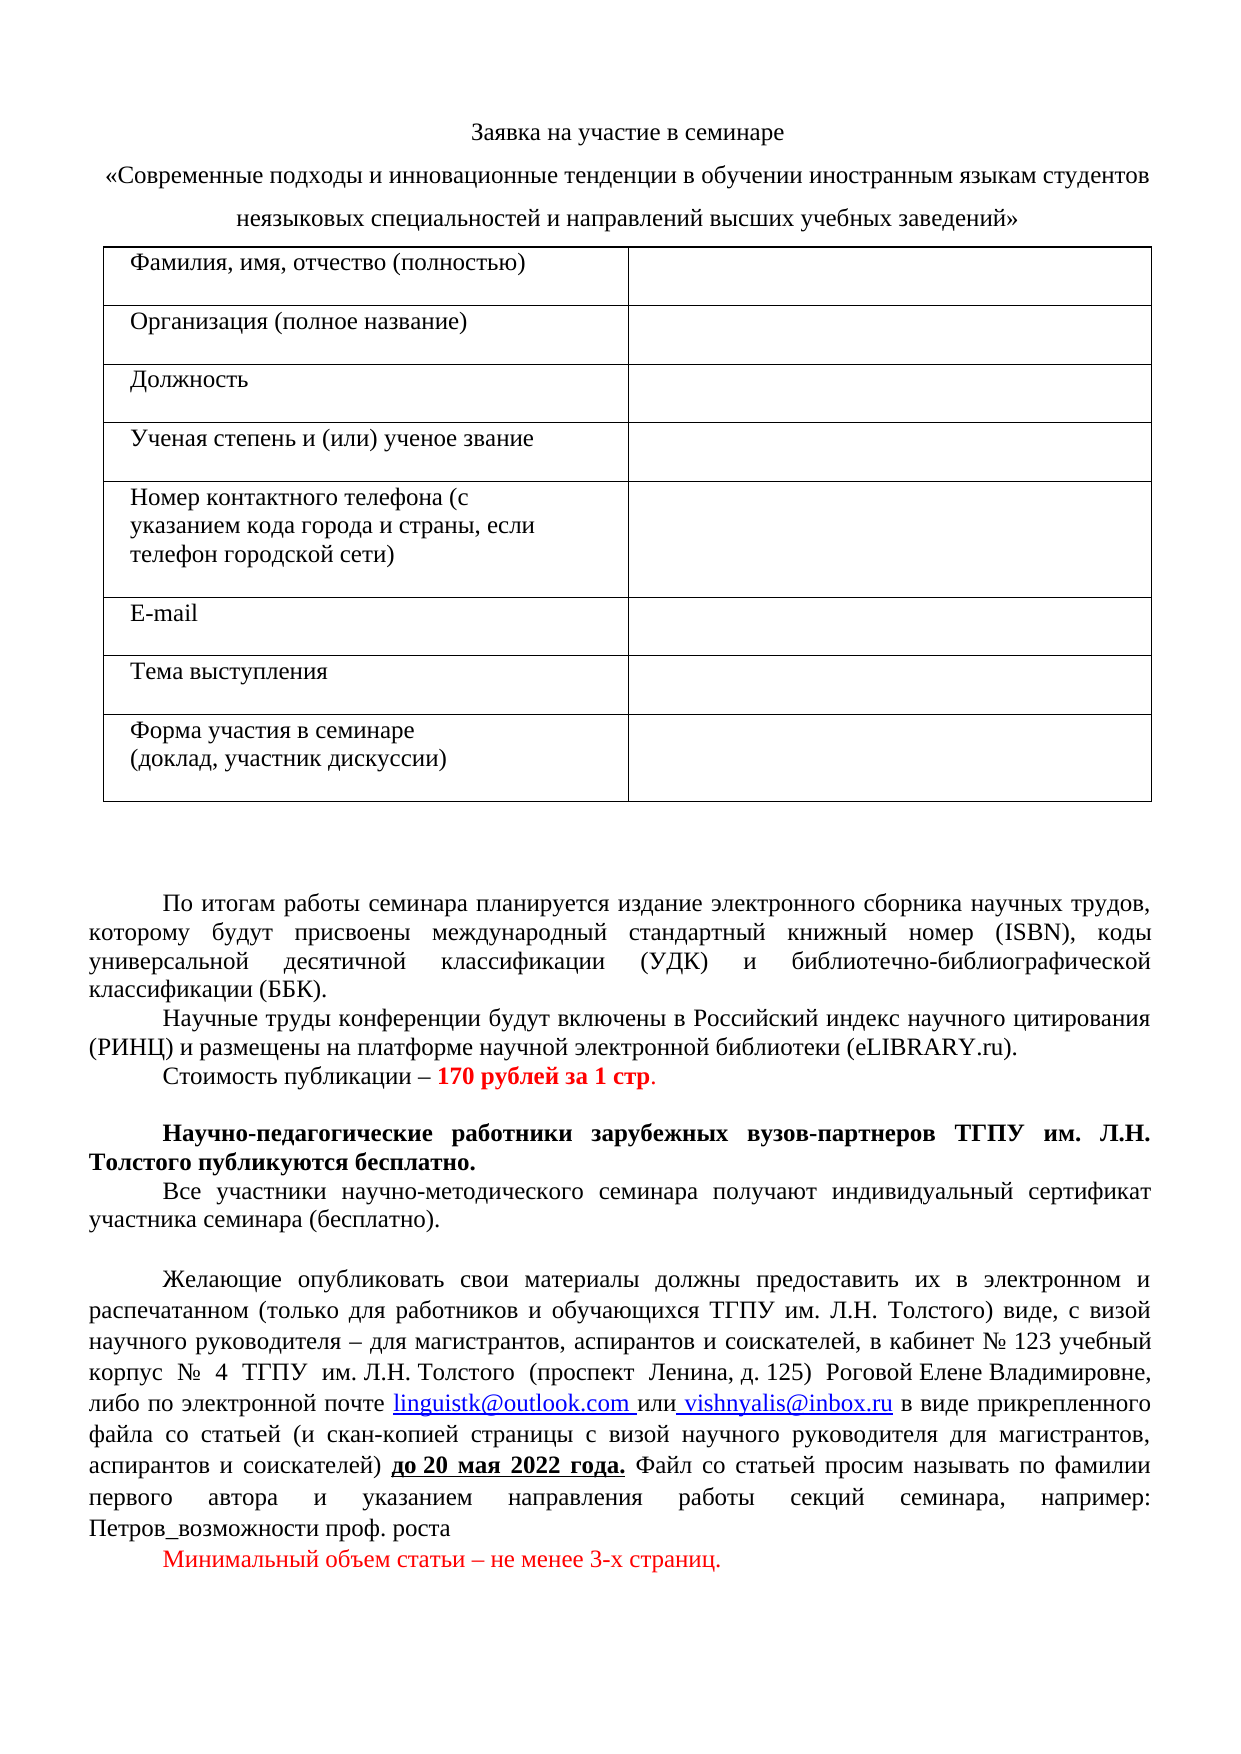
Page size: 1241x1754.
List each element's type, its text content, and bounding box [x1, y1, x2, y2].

table_header Фамилия, имя, отчество (полностью) [104, 248, 628, 305]
text Желающие опубликовать свои материалы должны предоставить их в электронном и распечатанном (только для работников и обучающихся ТГПУ им. Л.Н. Толстого) виде, с визой научного руководителя – для магистрантов, аспирантов и соискателей, в кабинет № 123 учебный корпус № 4 ТГПУ им. Л.Н. Толстого (проспект Ленина, д. 125) Роговой Елене Владимировне, либо по электронной почте linguistk@outlook.com или vishnyalis@inbox.ru в виде прикрепленного файла со статьей (и скан-копией страницы с визой научного руководителя для магистрантов, аспирантов и соискателей) до 20 мая 2022 года. Файл со статьей просим называть по фамилии первого автора и указанием направления работы секций семинара, например: Петров_возможности проф. роста [89, 1264, 1152, 1541]
text Все участники научно-методического семинара получают индивидуальный сертификат участника семинара (бесплатно). [89, 1176, 1152, 1233]
table_cell Тема выступления [104, 656, 628, 714]
table_cell [629, 715, 1151, 801]
table_cell E-mail [104, 598, 628, 655]
text По итогам работы семинара планируется издание электронного сборника научных трудов, которому будут присвоены международный стандартный книжный номер (ISBN), коды универсальной десятичной классификации (УДК) и библиотечно-библиографической классификации (ББК). [89, 888, 1152, 1003]
table_cell [629, 598, 1151, 655]
text Научные труды конференции будут включены в Российский индекс научного цитирования (РИНЦ) и размещены на платформе научной электронной библиотеки (eLIBRARY.ru). [89, 1003, 1152, 1061]
text «Современные подходы и инновационные тенденции в обучении иностранным языкам студентов неязыковых специальностей и направлений высших учебных заведений» [103, 160, 1152, 232]
table_cell [629, 482, 1151, 597]
table_cell [629, 423, 1151, 481]
text Стоимость публикации – 170 рублей за 1 стр. [89, 1061, 1152, 1089]
table_cell [629, 306, 1151, 363]
text Научно-педагогические работники зарубежных вузов-партнеров ТГПУ им. Л.Н. Толстого публикуются бесплатно. [89, 1118, 1152, 1176]
text Минимальный объем статьи – не менее 3-х страниц. [89, 1544, 1152, 1572]
table_cell Номер контактного телефона (с указанием кода города и страны, если телефон городской сети) [104, 482, 628, 597]
table_cell Должность [104, 365, 628, 422]
table_cell [629, 365, 1151, 422]
table_header [629, 248, 1151, 305]
table_cell [629, 656, 1151, 714]
text Заявка на участие в семинаре [103, 117, 1152, 146]
table_cell Ученая степень и (или) ученое звание [104, 423, 628, 481]
table_cell Форма участия в семинаре (доклад, участник дискуссии) [104, 715, 628, 801]
table_cell Организация (полное название) [104, 306, 628, 363]
